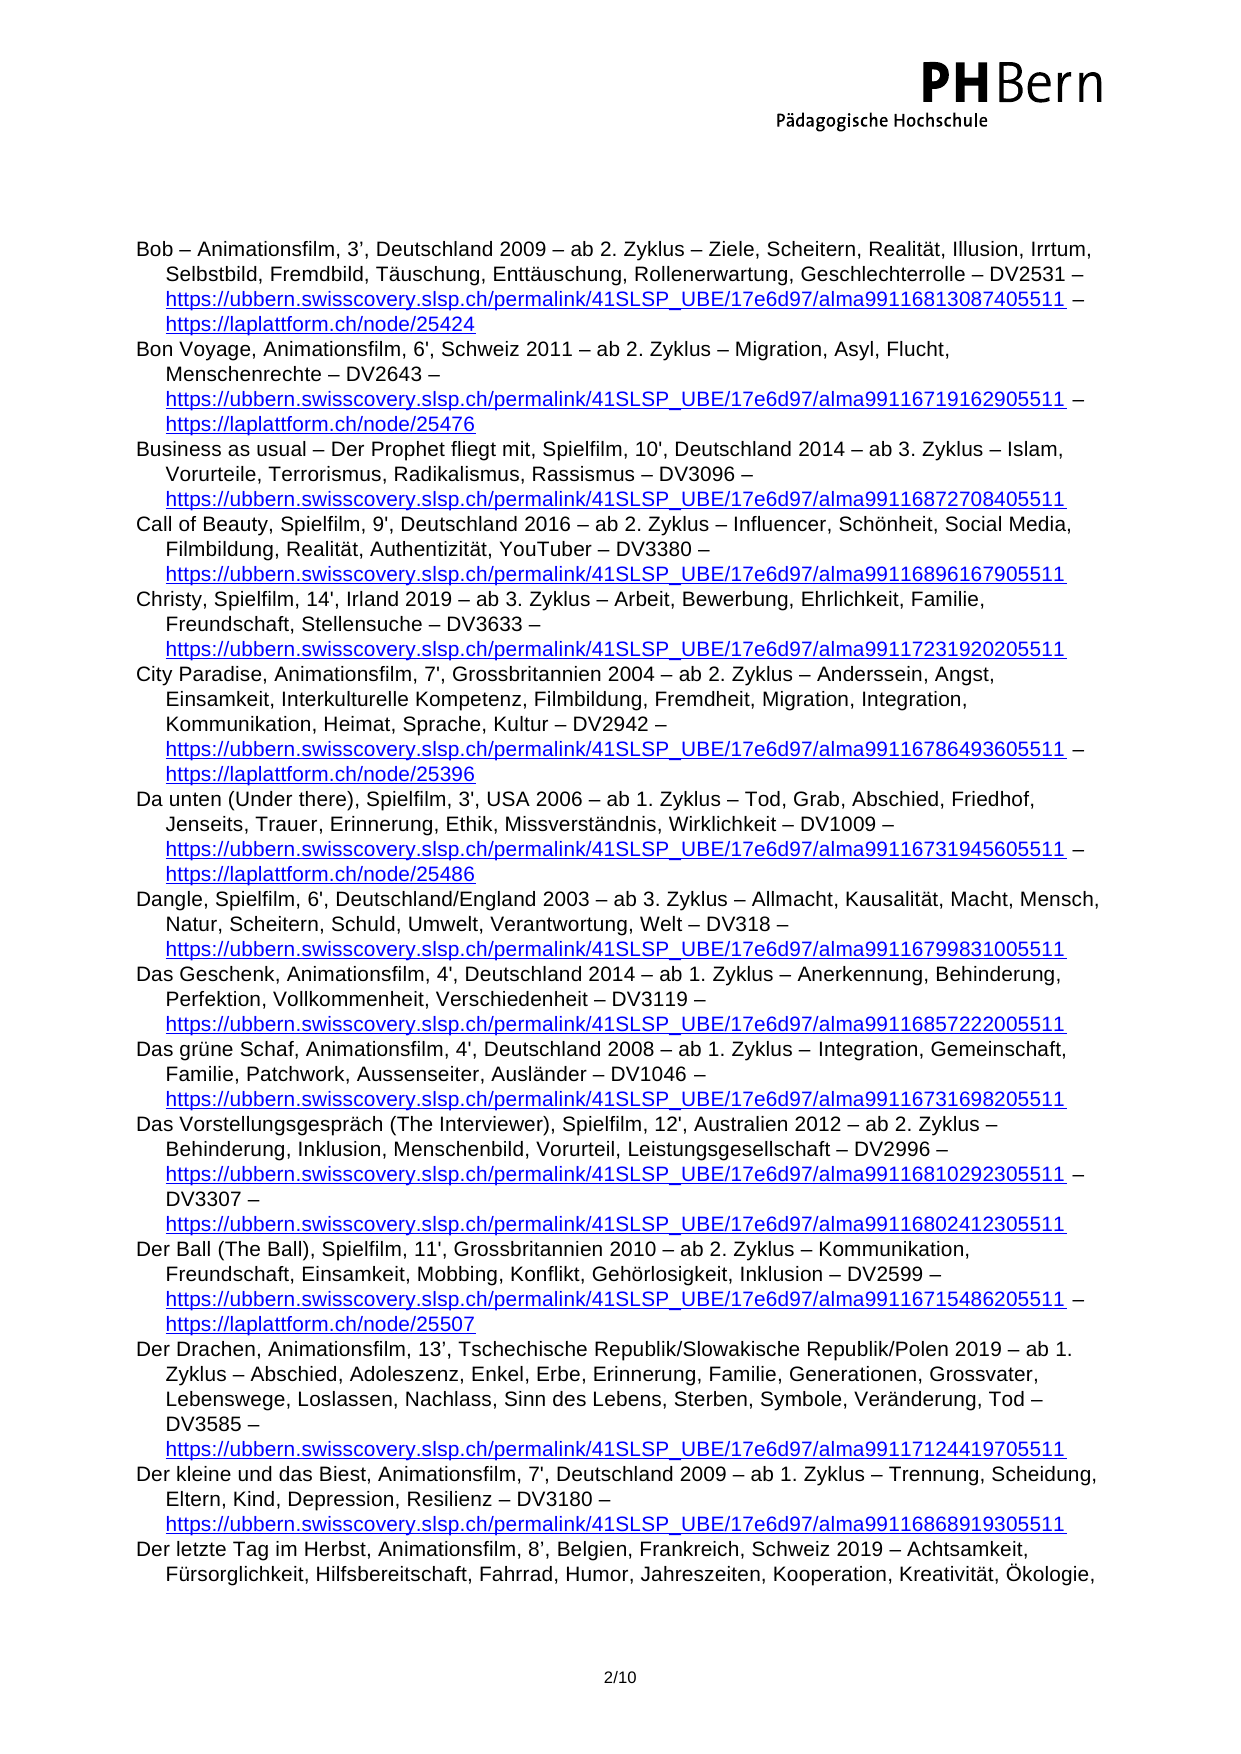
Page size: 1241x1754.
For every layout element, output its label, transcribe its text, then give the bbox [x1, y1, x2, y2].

text Der kleine und das Biest, Animationsfilm, 7', Deutschland 2009 – ab 1. Zyklus – Trennung, Scheidung, Eltern, Kind, Depression, Resilienz – DV3180 – https://ubbern.swisscovery.slsp.ch/permalink/41SLSP_UBE/17e6d97/alma99116868919305511 [136, 1461, 1104, 1536]
text Das Vorstellungsgespräch (The Interviewer), Spielfilm, 12', Australien 2012 – ab 2. Zyklus – Behinderung, Inklusion, Menschenbild, Vorurteil, Leistungsgesellschaft – DV2996 – https://ubbern.swisscovery.slsp.ch/permalink/41SLSP_UBE/17e6d97/alma99116810292305511 – DV3307 – https://ubbern.swisscovery.slsp.ch/permalink/41SLSP_UBE/17e6d97/alma99116802412305511 [136, 1111, 1104, 1236]
text City Paradise, Animationsfilm, 7', Grossbritannien 2004 – ab 2. Zyklus – Anderssein, Angst, Einsamkeit, Interkulturelle Kompetenz, Filmbildung, Fremdheit, Migration, Integration, Kommunikation, Heimat, Sprache, Kultur – DV2942 – https://ubbern.swisscovery.slsp.ch/permalink/41SLSP_UBE/17e6d97/alma99116786493605511 – https://laplattform.ch/node/25396 [136, 661, 1104, 786]
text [136, 1536, 1104, 1586]
text Der Ball (The Ball), Spielfilm, 11', Grossbritannien 2010 – ab 2. Zyklus – Kommunikation, Freundschaft, Einsamkeit, Mobbing, Konflikt, Gehörlosigkeit, Inklusion – DV2599 – https://ubbern.swisscovery.slsp.ch/permalink/41SLSP_UBE/17e6d97/alma99116715486205511 – https://laplattform.ch/node/25507 [136, 1236, 1104, 1336]
text Call of Beauty, Spielfilm, 9', Deutschland 2016 – ab 2. Zyklus – Influencer, Schönheit, Social Media, Filmbildung, Realität, Authentizität, YouTuber – DV3380 – https://ubbern.swisscovery.slsp.ch/permalink/41SLSP_UBE/17e6d97/alma99116896167905511 [136, 511, 1104, 586]
text Bon Voyage, Animationsfilm, 6', Schweiz 2011 – ab 2. Zyklus – Migration, Asyl, Flucht, Menschenrechte – DV2643 – https://ubbern.swisscovery.slsp.ch/permalink/41SLSP_UBE/17e6d97/alma99116719162905511 – https://laplattform.ch/node/25476 [136, 336, 1104, 436]
text Business as usual – Der Prophet fliegt mit, Spielfilm, 10', Deutschland 2014 – ab 3. Zyklus – Islam, Vorurteile, Terrorismus, Radikalismus, Rassismus – DV3096 – https://ubbern.swisscovery.slsp.ch/permalink/41SLSP_UBE/17e6d97/alma99116872708405511 [136, 436, 1104, 511]
text Dangle, Spielfilm, 6', Deutschland/England 2003 – ab 3. Zyklus – Allmacht, Kausalität, Macht, Mensch, Natur, Scheitern, Schuld, Umwelt, Verantwortung, Welt – DV318 – https://ubbern.swisscovery.slsp.ch/permalink/41SLSP_UBE/17e6d97/alma99116799831005511 [136, 886, 1104, 961]
text Bob – Animationsfilm, 3’, Deutschland 2009 – ab 2. Zyklus – Ziele, Scheitern, Realität, Illusion, Irrtum, Selbstbild, Fremdbild, Täuschung, Enttäuschung, Rollenerwartung, Geschlechterrolle – DV2531 – https://ubbern.swisscovery.slsp.ch/permalink/41SLSP_UBE/17e6d97/alma99116813087405511 – https://laplattform.ch/node/25424 [136, 236, 1104, 336]
text Da unten (Under there), Spielfilm, 3', USA 2006 – ab 1. Zyklus – Tod, Grab, Abschied, Friedhof, Jenseits, Trauer, Erinnerung, Ethik, Missverständnis, Wirklichkeit – DV1009 – https://ubbern.swisscovery.slsp.ch/permalink/41SLSP_UBE/17e6d97/alma99116731945605511 – https://laplattform.ch/node/25486 [136, 786, 1104, 886]
text Christy, Spielfilm, 14', Irland 2019 – ab 3. Zyklus – Arbeit, Bewerbung, Ehrlichkeit, Familie, Freundschaft, Stellensuche – DV3633 – https://ubbern.swisscovery.slsp.ch/permalink/41SLSP_UBE/17e6d97/alma99117231920205511 [136, 586, 1104, 661]
text Das Geschenk, Animationsfilm, 4', Deutschland 2014 – ab 1. Zyklus – Anerkennung, Behinderung, Perfektion, Vollkommenheit, Verschiedenheit – DV3119 – https://ubbern.swisscovery.slsp.ch/permalink/41SLSP_UBE/17e6d97/alma99116857222005511 [136, 961, 1104, 1036]
text Der Drachen, Animationsfilm, 13’, Tschechische Republik/Slowakische Republik/Polen 2019 – ab 1. Zyklus – Abschied, Adoleszenz, Enkel, Erbe, Erinnerung, Familie, Generationen, Grossvater, Lebenswege, Loslassen, Nachlass, Sinn des Lebens, Sterben, Symbole, Veränderung, Tod – DV3585 – https://ubbern.swisscovery.slsp.ch/permalink/41SLSP_UBE/17e6d97/alma99117124419705511 [136, 1336, 1104, 1461]
text Das grüne Schaf, Animationsfilm, 4', Deutschland 2008 – ab 1. Zyklus – Integration, Gemeinschaft, Familie, Patchwork, Aussenseiter, Ausländer – DV1046 – https://ubbern.swisscovery.slsp.ch/permalink/41SLSP_UBE/17e6d97/alma99116731698205511 [136, 1036, 1104, 1111]
